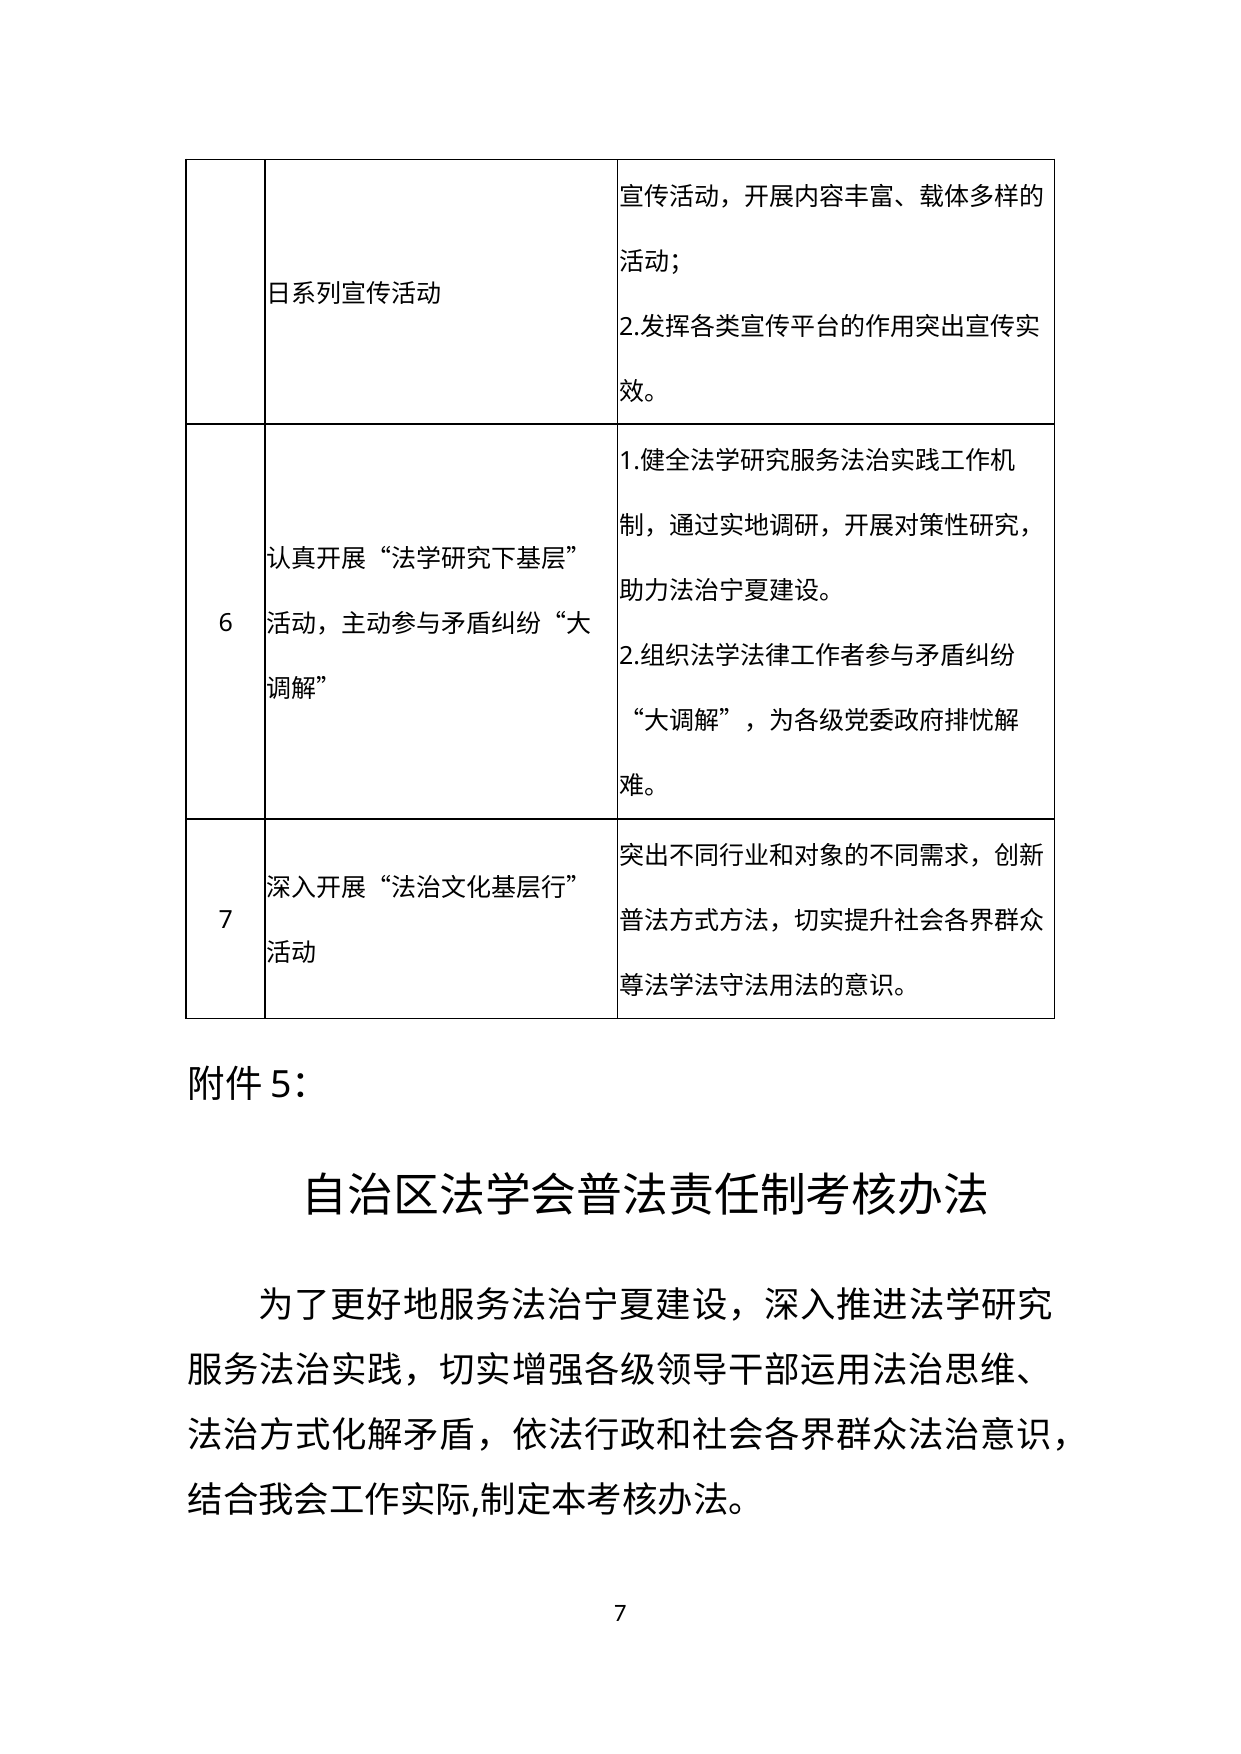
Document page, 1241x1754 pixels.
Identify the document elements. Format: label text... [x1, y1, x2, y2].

table_cell 突出不同行业和对象的不同需求，创新普法方式方法，切实提升社会各界群众尊法学法守法用法的意识。 [618, 820, 1054, 1018]
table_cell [266, 160, 617, 423]
table_cell 1.健全法学研究服务法治实践工作机制，通过实地调研，开展对策性研究，助力法治宁夏建设。 2.组织法学法律工作者参与矛盾纠纷“大调解”，为各级党委政府排忧解难。 [618, 425, 1054, 818]
table_cell 7 [187, 820, 264, 1018]
table_cell 认真开展“法学研究下基层”活动，主动参与矛盾纠纷“大调解” [266, 425, 617, 818]
table_cell 5 [187, 160, 264, 423]
text 为了更好地服务法治宁夏建设，深入推进法学研究服务法治实践，切实增强各级领导干部运用法治思维、法治方式化解矛盾，依法行政和社会各界群众法治意识，结合我会工作实际,制定本考核办法。 [187, 1269, 1053, 1529]
table_cell 深入开展“法治文化基层行”活动 [266, 820, 617, 1018]
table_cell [618, 160, 1054, 423]
text 附件5： [187, 1048, 1053, 1113]
text 自治区法学会普法责任制考核办法 [187, 1142, 1053, 1240]
table_cell 6 [187, 425, 264, 818]
